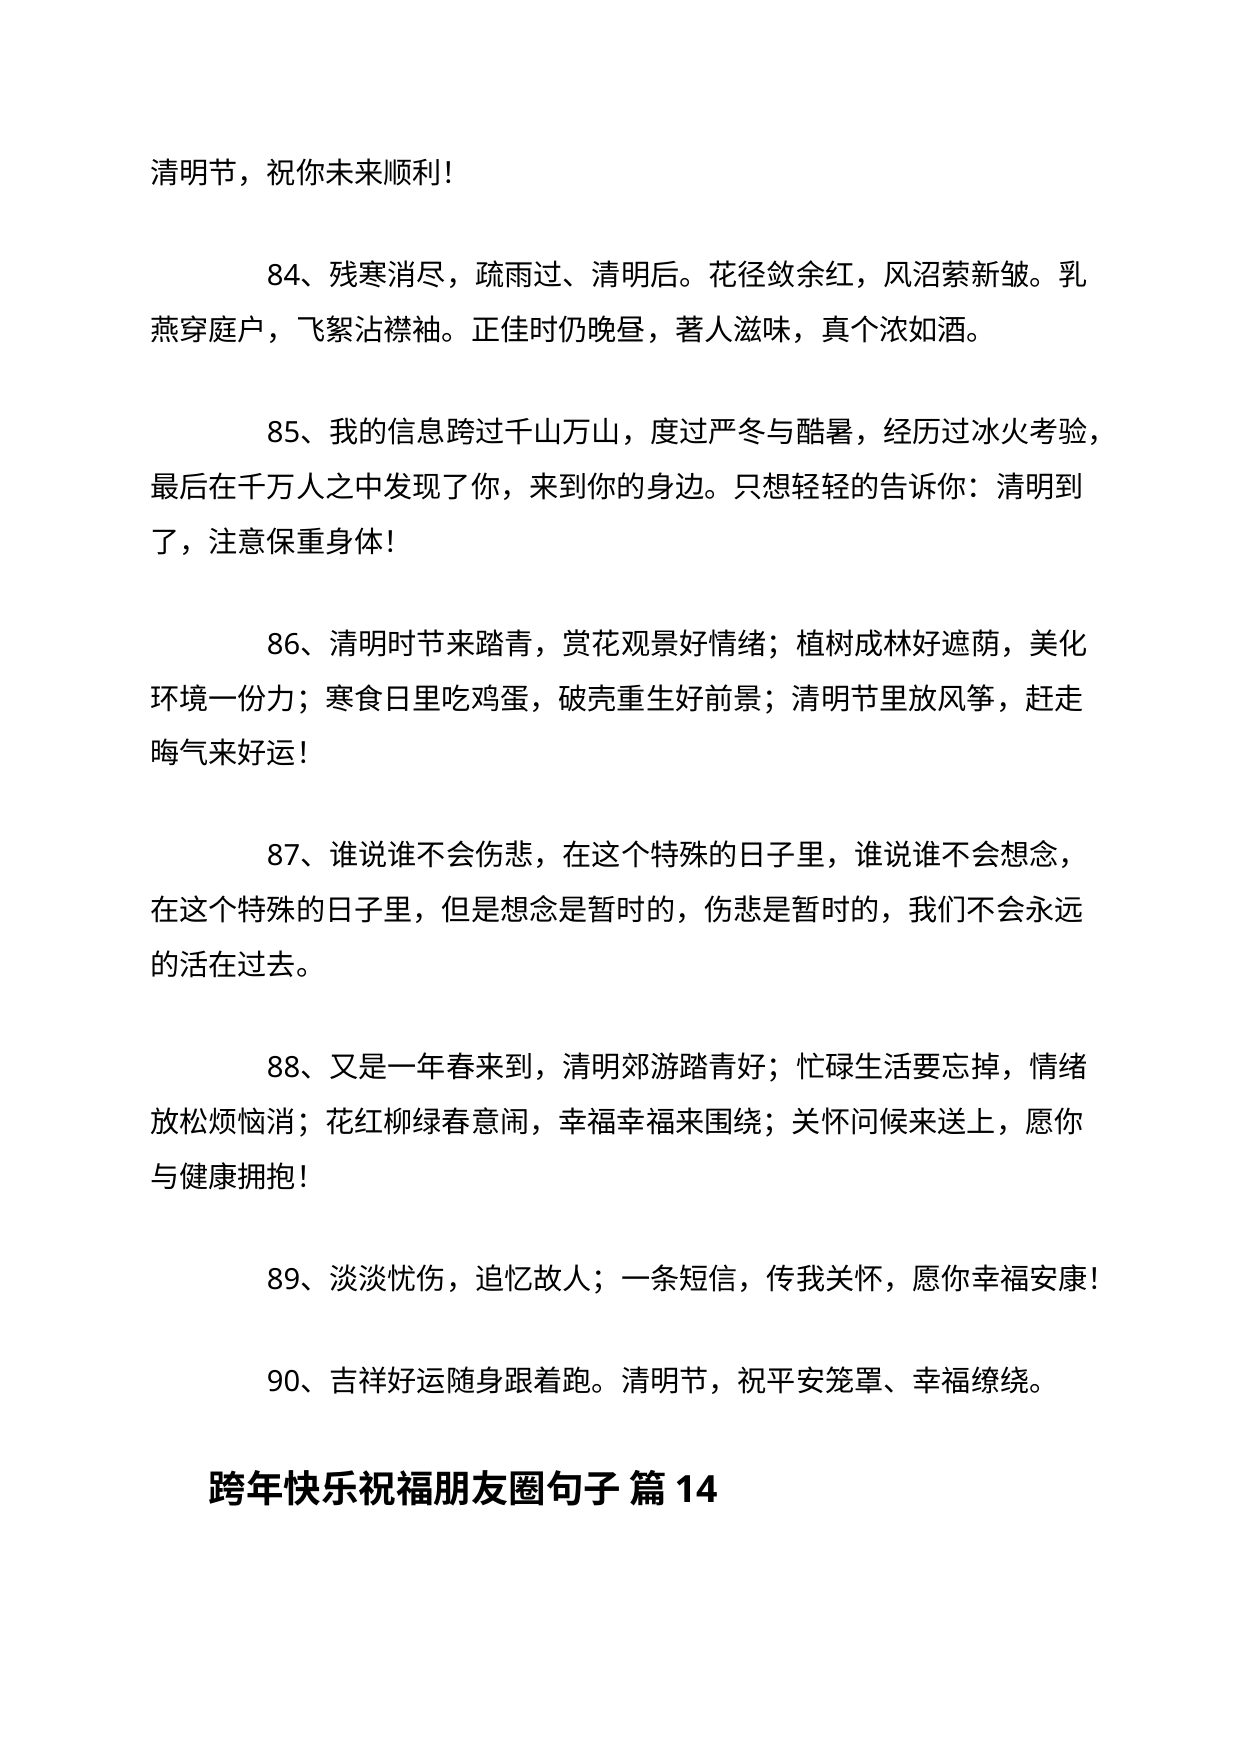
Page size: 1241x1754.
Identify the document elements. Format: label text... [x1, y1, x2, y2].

text 88、又是一年春来到，清明郊游踏青好；忙碌生活要忘掉，情绪放松烦恼消；花红柳绿春意闹，幸福幸福来围绕；关怀问候来送上，愿你与健康拥抱！ [150, 1043, 1090, 1196]
text 85、我的信息跨过千山万山，度过严冬与酷暑，经历过冰火考验，最后在千万人之中发现了你，来到你的身边。只想轻轻的告诉你：清明到了，注意保重身体！ [150, 408, 1090, 561]
text 90、吉祥好运随身跟着跑。清明节，祝平安笼罩、幸福缭绕。 [150, 1357, 1090, 1399]
text 89、淡淡忧伤，追忆故人；一条短信，传我关怀，愿你幸福安康！ [150, 1255, 1090, 1298]
text 87、谁说谁不会伤悲，在这个特殊的日子里，谁说谁不会想念，在这个特殊的日子里，但是想念是暂时的，伤悲是暂时的，我们不会永远的活在过去。 [150, 832, 1090, 984]
text 86、清明时节来踏青，赏花观景好情绪；植树成林好遮荫，美化环境一份力；寒食日里吃鸡蛋，破壳重生好前景；清明节里放风筝，赶走晦气来好运！ [150, 620, 1090, 772]
text 跨年快乐祝福朋友圈句子 篇14 [150, 1459, 1090, 1514]
text 84、残寒消尽，疏雨过、清明后。花径敛余红，风沼萦新皱。乳燕穿庭户，飞絮沾襟袖。正佳时仍晚昼，著人滋味，真个浓如酒。 [150, 252, 1090, 349]
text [150, 150, 1090, 192]
